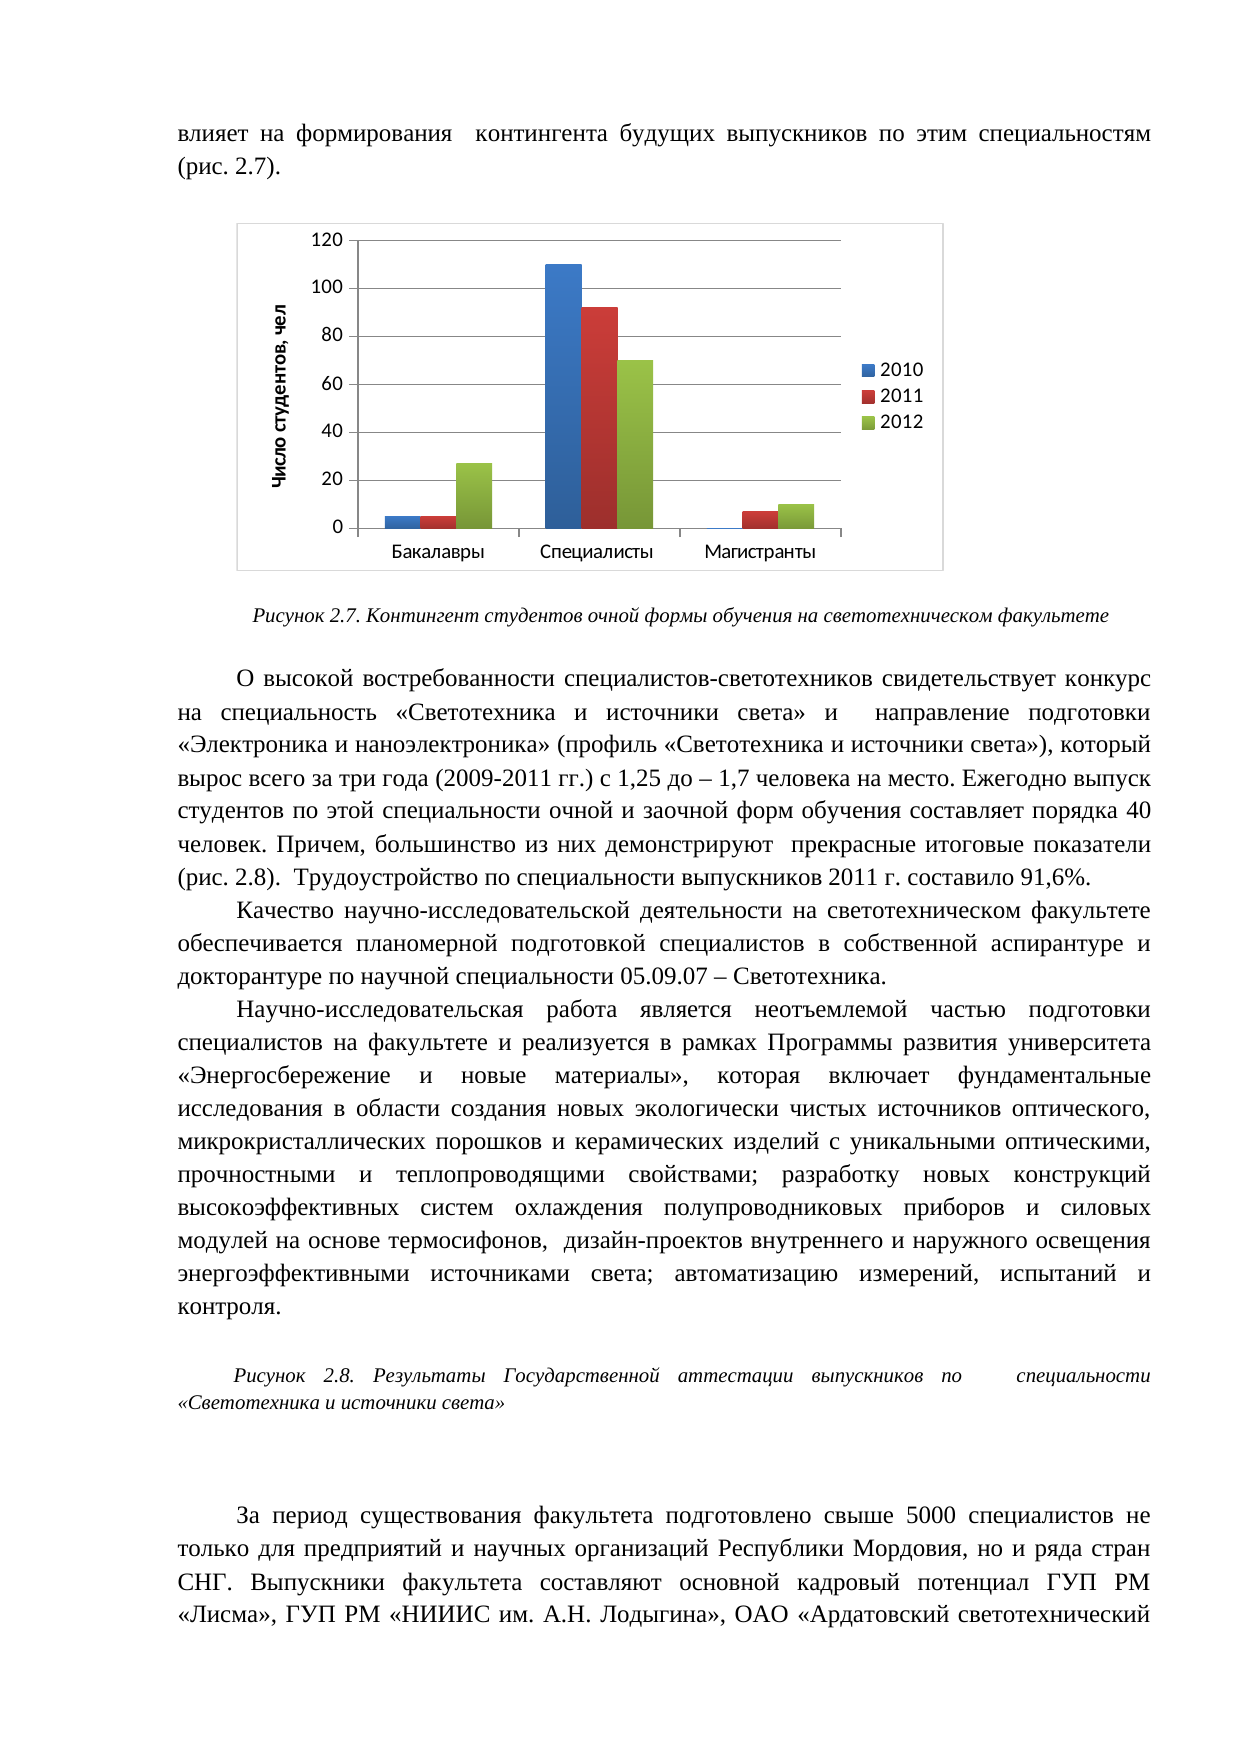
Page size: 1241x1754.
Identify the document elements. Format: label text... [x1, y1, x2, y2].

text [177, 1501, 1152, 1628]
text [177, 118, 1152, 180]
text Научно-исследовательская работа является неотъемлемой частью подготовки специалистов на факультете и реализуется в рамках Программы развития университета «Энергосбережение и новые материалы», которая включает фундаментальные исследования в области создания новых экологически чистых источников оптического, микрокристаллических порошков и керамических изделий с уникальными оптическими, прочностными и теплопроводящими свойствами; разработку новых конструкций высокоэффективных систем охлаждения полупроводниковых приборов и силовых модулей на основе термосифонов, дизайн-проектов внутреннего и наружного освещения энергоэффективными источниками света; автоматизацию измерений, испытаний и контроля. [177, 994, 1152, 1320]
text Качество научно-исследовательской деятельности на светотехническом факультете обеспечивается планомерной подготовкой специалистов в собственной аспирантуре и докторантуре по научной специальности 05.09.07 – Светотехника. [177, 895, 1152, 989]
text Рисунок 2.8. Результаты Государственной аттестации выпускников по специальности «Светотехника и источники света» [177, 1362, 1152, 1414]
text Рисунок 2.7. Контингент студентов очной формы обучения на светотехническом факультете [177, 603, 1152, 627]
text О высокой востребованности специалистов-светотехников свидетельствует конкурс на специальность «Светотехника и источники света» и направление подготовки «Электроника и наноэлектроника» (профиль «Светотехника и источники света»), который вырос всего за три года (2009-2011 гг.) с 1,25 до – 1,7 человека на место. Ежегодно выпуск студентов по этой специальности очной и заочной форм обучения составляет порядка 40 человек. Причем, большинство из них демонстрируют прекрасные итоговые показатели (рис. 2.8). Трудоустройство по специальности выпускников 2011 г. составило 91,6%. [177, 663, 1152, 890]
